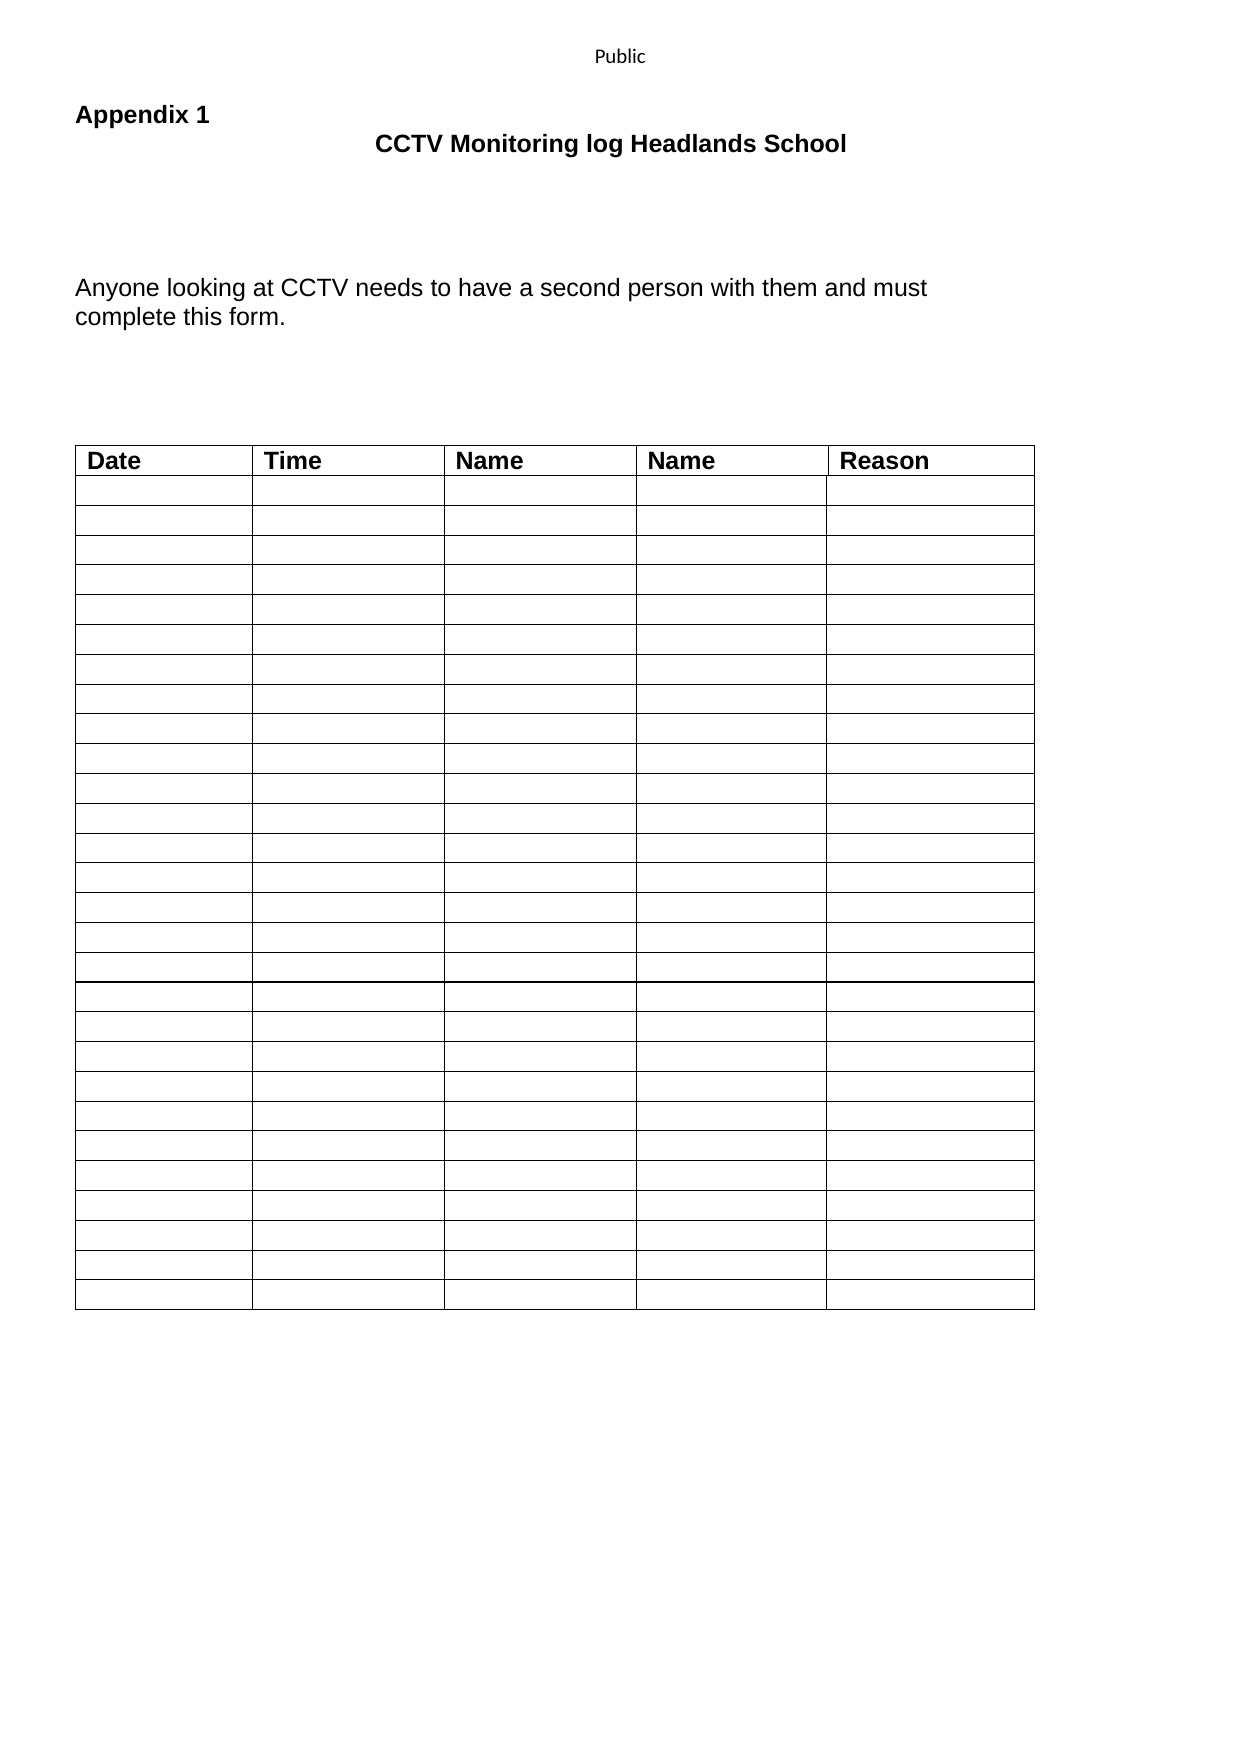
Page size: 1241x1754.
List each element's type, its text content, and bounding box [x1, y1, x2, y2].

table_cell [253, 953, 444, 981]
table_cell [445, 1012, 636, 1041]
table_cell [637, 893, 826, 922]
table_cell [445, 506, 636, 534]
table_cell [445, 1191, 636, 1220]
table_cell [445, 476, 636, 505]
table_cell [637, 476, 826, 505]
table_cell [76, 893, 252, 922]
table_cell [253, 1072, 444, 1101]
table_cell [827, 1102, 1034, 1130]
table_header Time [253, 446, 444, 475]
table_cell [637, 565, 826, 594]
table_cell [76, 1042, 252, 1071]
table_cell [637, 536, 826, 564]
table_header Date [76, 446, 252, 475]
table_cell [445, 685, 636, 713]
table_cell [637, 1012, 826, 1041]
table_cell [253, 893, 444, 922]
table_cell [253, 476, 444, 505]
table_cell [445, 1251, 636, 1279]
table_cell [827, 1072, 1034, 1101]
table_cell [637, 1280, 826, 1309]
table_cell [76, 923, 252, 952]
table_cell [637, 714, 826, 743]
table_cell [76, 953, 252, 981]
table_cell [637, 1161, 826, 1190]
table_cell [827, 1251, 1034, 1279]
table_cell [76, 1251, 252, 1279]
table_header Anyone looking at CCTV needs to have a second person with them and must complete this form. [64, 273, 1006, 330]
table_cell [445, 595, 636, 624]
table_cell [253, 983, 444, 1011]
table_cell [76, 863, 252, 892]
table_header Reason [829, 446, 1034, 475]
table_cell [637, 1042, 826, 1071]
table_cell [76, 983, 252, 1011]
table_cell [827, 1131, 1034, 1160]
table_cell [827, 1191, 1034, 1220]
table_cell [827, 714, 1034, 743]
table_cell [445, 625, 636, 654]
table_cell [76, 1280, 252, 1309]
table_cell [827, 1012, 1034, 1041]
table_cell [637, 1072, 826, 1101]
table_cell [637, 1102, 826, 1130]
table_cell [76, 1102, 252, 1130]
table_cell [827, 774, 1034, 803]
table_cell [76, 774, 252, 803]
table_cell [76, 655, 252, 683]
table_cell [637, 595, 826, 624]
table_cell [253, 1012, 444, 1041]
table_cell [253, 506, 444, 534]
table_cell [827, 923, 1034, 952]
table_cell [827, 1161, 1034, 1190]
table_cell [827, 863, 1034, 892]
table_cell [445, 834, 636, 862]
table_cell [445, 804, 636, 832]
table_cell [827, 595, 1034, 624]
table_cell [76, 625, 252, 654]
table_cell [827, 625, 1034, 654]
table_cell [253, 1161, 444, 1190]
table_cell [637, 923, 826, 952]
table_cell [253, 655, 444, 683]
table_cell [76, 744, 252, 773]
table_cell [445, 1042, 636, 1071]
table_cell [637, 655, 826, 683]
table_cell [827, 834, 1034, 862]
table_cell [637, 1191, 826, 1220]
table_cell [445, 1221, 636, 1249]
table_cell [76, 834, 252, 862]
table_cell [253, 774, 444, 803]
table_cell [253, 1251, 444, 1279]
table_cell [637, 625, 826, 654]
table_cell [637, 1221, 826, 1249]
table_cell [445, 1131, 636, 1160]
table_cell [637, 774, 826, 803]
table_cell [637, 506, 826, 534]
table_cell [253, 1042, 444, 1071]
table_cell [827, 804, 1034, 832]
table_cell [827, 1221, 1034, 1249]
table_cell [76, 595, 252, 624]
table_cell [827, 536, 1034, 564]
table_cell [827, 476, 1034, 505]
table_cell [827, 655, 1034, 683]
table_cell [253, 863, 444, 892]
table_cell [253, 1280, 444, 1309]
table_cell [253, 923, 444, 952]
table_cell [445, 863, 636, 892]
table_cell [76, 565, 252, 594]
table_cell [445, 953, 636, 981]
table_cell [637, 1131, 826, 1160]
table_cell [445, 714, 636, 743]
table_cell [827, 744, 1034, 773]
table_cell [76, 685, 252, 713]
text CCTV Monitoring log Headlands School [300, 129, 1165, 158]
table_cell [445, 536, 636, 564]
table_cell [827, 893, 1034, 922]
table_cell [253, 1191, 444, 1220]
table_cell [445, 655, 636, 683]
table_cell [637, 863, 826, 892]
table_cell [76, 1012, 252, 1041]
table_cell [76, 506, 252, 534]
table_cell [445, 923, 636, 952]
table_cell [76, 1072, 252, 1101]
table_cell [445, 774, 636, 803]
table_cell [76, 536, 252, 564]
table_cell [637, 953, 826, 981]
table_cell [253, 834, 444, 862]
table_cell [445, 983, 636, 1011]
table_cell [76, 804, 252, 832]
table_cell [253, 1102, 444, 1130]
table_cell [637, 834, 826, 862]
table_cell [253, 595, 444, 624]
table_cell [827, 983, 1034, 1011]
table_cell [637, 685, 826, 713]
table_cell [827, 685, 1034, 713]
table_cell [827, 565, 1034, 594]
table_header Name [445, 446, 636, 475]
table_cell [253, 685, 444, 713]
table_cell [637, 1251, 826, 1279]
table_cell [253, 565, 444, 594]
table_cell [253, 536, 444, 564]
table_cell [253, 804, 444, 832]
table_cell [637, 744, 826, 773]
table_cell [445, 1161, 636, 1190]
table_cell [445, 565, 636, 594]
table_cell [253, 1131, 444, 1160]
table_cell [76, 714, 252, 743]
table_cell [253, 714, 444, 743]
table_cell [76, 1131, 252, 1160]
table_cell [76, 1221, 252, 1249]
table_cell [827, 1280, 1034, 1309]
table_cell [445, 744, 636, 773]
table_cell [637, 983, 826, 1011]
table_cell [445, 893, 636, 922]
table_cell [827, 953, 1034, 981]
table_cell [253, 1221, 444, 1249]
table_cell [253, 625, 444, 654]
table_cell [827, 1042, 1034, 1071]
table_cell [445, 1102, 636, 1130]
table_cell [253, 744, 444, 773]
table_cell [637, 804, 826, 832]
table_cell [76, 1191, 252, 1220]
table_cell [76, 476, 252, 505]
table_cell [76, 1161, 252, 1190]
table_cell [445, 1280, 636, 1309]
table_cell [827, 506, 1034, 534]
table_header Name [637, 446, 828, 475]
table_cell [445, 1072, 636, 1101]
text Appendix 1 [75, 100, 1165, 129]
